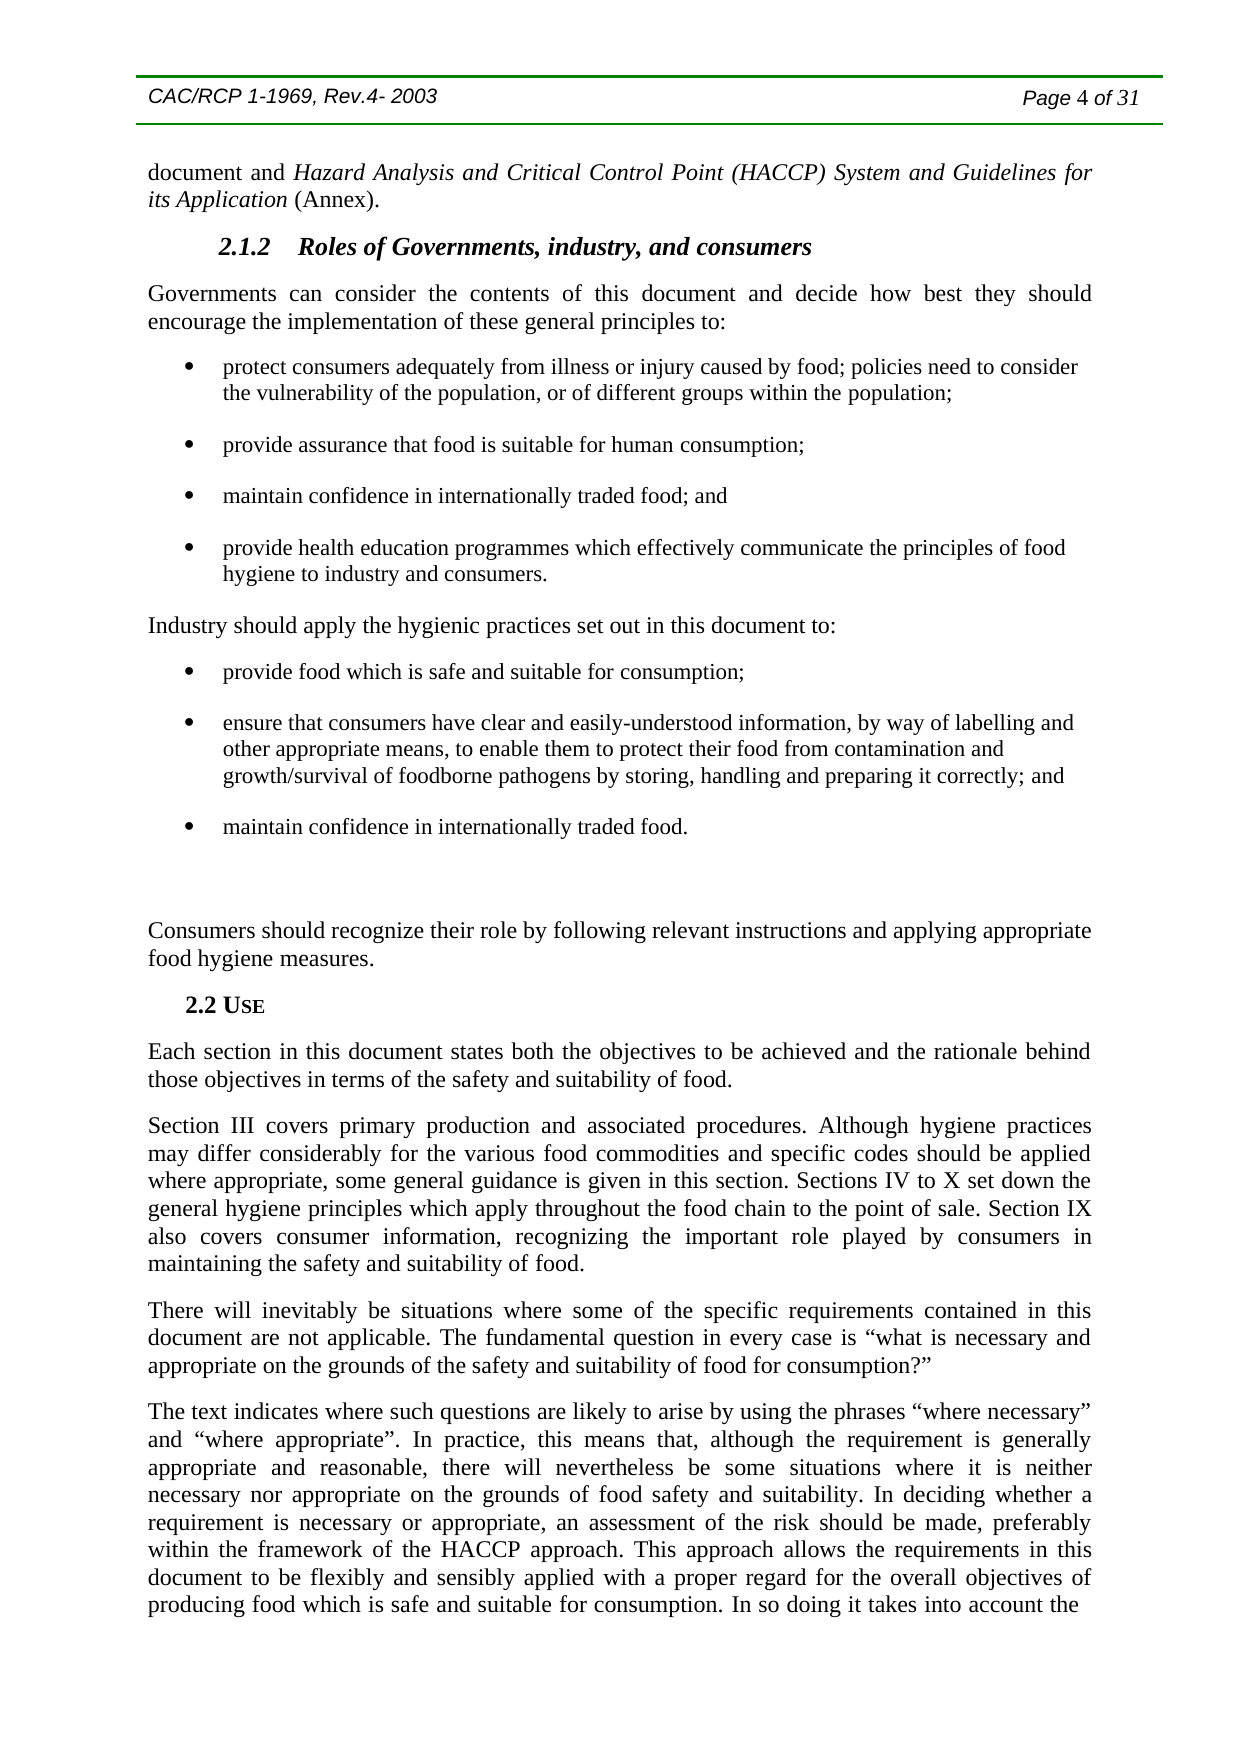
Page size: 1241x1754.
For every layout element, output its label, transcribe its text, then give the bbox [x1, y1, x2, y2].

text Consumers should recognize their role by following relevant instructions and applying appropriate food hygiene measures. [148, 916, 1094, 971]
text Industry should apply the hygienic practices set out in this document to: [148, 611, 1163, 639]
list maintain confidence in internationally traded food. [185, 813, 1163, 839]
list provide health education programmes which effectively communicate the principles of food hygiene to industry and consumers. [185, 533, 1068, 586]
list USE [185, 990, 1163, 1019]
text Each section in this document states both the objectives to be achieved and the rationale behind those objectives in terms of the safety and suitability of food. [148, 1037, 1094, 1093]
list ensure that consumers have clear and easily-understood information, by way of labelling and other appropriate means, to enable them to protect their food from contamination and growth/survival of foodborne pathogens by storing, handling and preparing it correctly; and [185, 709, 1076, 788]
text Section III covers primary production and associated procedures. Although hygiene practices may differ considerably for the various food commodities and specific codes should be applied where appropriate, some general guidance is given in this section. Sections IV to X set down the general hygiene principles which apply throughout the food chain to the point of sale. Section IX also covers consumer information, recognizing the important role played by consumers in maintaining the safety and suitability of food. [148, 1111, 1093, 1277]
text There will inevitably be situations where some of the specific requirements contained in this document are not applicable. The fundamental question in every case is “what is necessary and appropriate on the grounds of the safety and suitability of food for consumption?” [148, 1296, 1093, 1378]
text Governments can consider the contents of this document and decide how best they should encourage the implementation of these general principles to: [148, 279, 1093, 334]
text The text indicates where such questions are likely to arise by using the phrases “where necessary” and “where appropriate”. In practice, this means that, although the requirement is generally appropriate and reasonable, there will nevertheless be some situations where it is neither necessary nor appropriate on the grounds of food safety and suitability. In deciding whether a requirement is necessary or appropriate, an assessment of the risk should be made, preferably within the framework of the HACCP approach. This approach allows the requirements in this document to be flexibly and sensibly applied with a proper regard for the overall objectives of producing food which is safe and suitable for consumption. In so doing it takes into account the [148, 1397, 1094, 1618]
list protect consumers adequately from illness or injury caused by food; policies need to consider the vulnerability of the population, or of different groups within the population; [185, 353, 1085, 406]
subtitle Roles of Governments, industry, and consumers [218, 231, 1163, 261]
list maintain confidence in internationally traded food; and [185, 482, 1163, 508]
list provide food which is safe and suitable for consumption; [185, 658, 1163, 684]
text document and Hazard Analysis and Critical Control Point (HACCP) System and Guidelines for its Application (Annex). [148, 158, 1093, 213]
list provide assurance that food is suitable for human consumption; [185, 431, 1163, 457]
